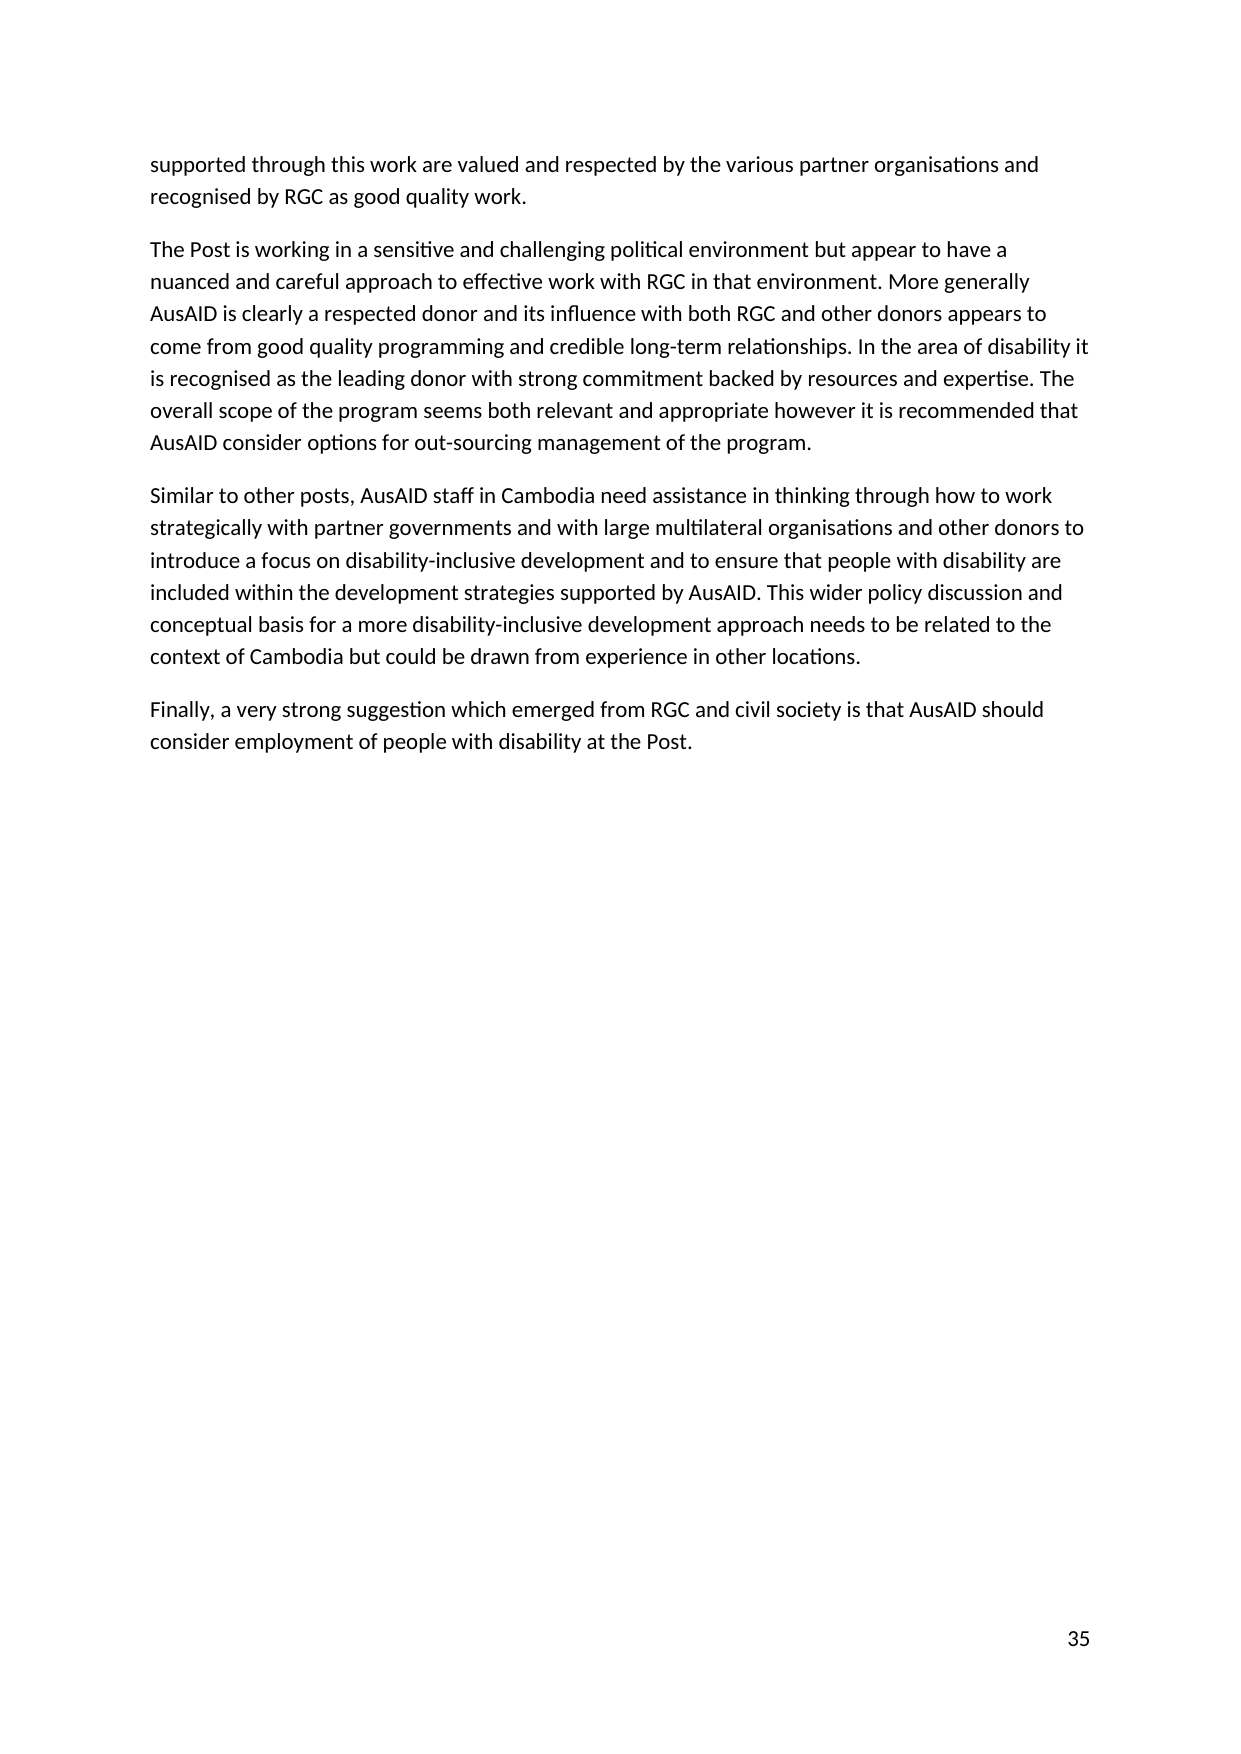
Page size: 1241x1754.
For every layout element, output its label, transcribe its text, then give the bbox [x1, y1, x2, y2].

text The Post is working in a sensitive and challenging political environment but appear to have a nuanced and careful approach to effective work with RGC in that environment. More generally AusAID is clearly a respected donor and its influence with both RGC and other donors appears to come from good quality programming and credible long-term relationships. In the area of disability it is recognised as the leading donor with strong commitment backed by resources and expertise. The overall scope of the program seems both relevant and appropriate however it is recommended that AusAID consider options for out-sourcing management of the program. [150, 235, 1090, 456]
text Similar to other posts, AusAID staff in Cambodia need assistance in thinking through how to work strategically with partner governments and with large multilateral organisations and other donors to introduce a focus on disability-inclusive development and to ensure that people with disability are included within the development strategies supported by AusAID. This wider policy discussion and conceptual basis for a more disability-inclusive development approach needs to be related to the context of Cambodia but could be drawn from experience in other locations. [150, 481, 1090, 670]
text Finally, a very strong suggestion which emerged from RGC and civil society is that AusAID should consider employment of people with disability at the Post. [150, 695, 1090, 756]
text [150, 150, 1090, 210]
